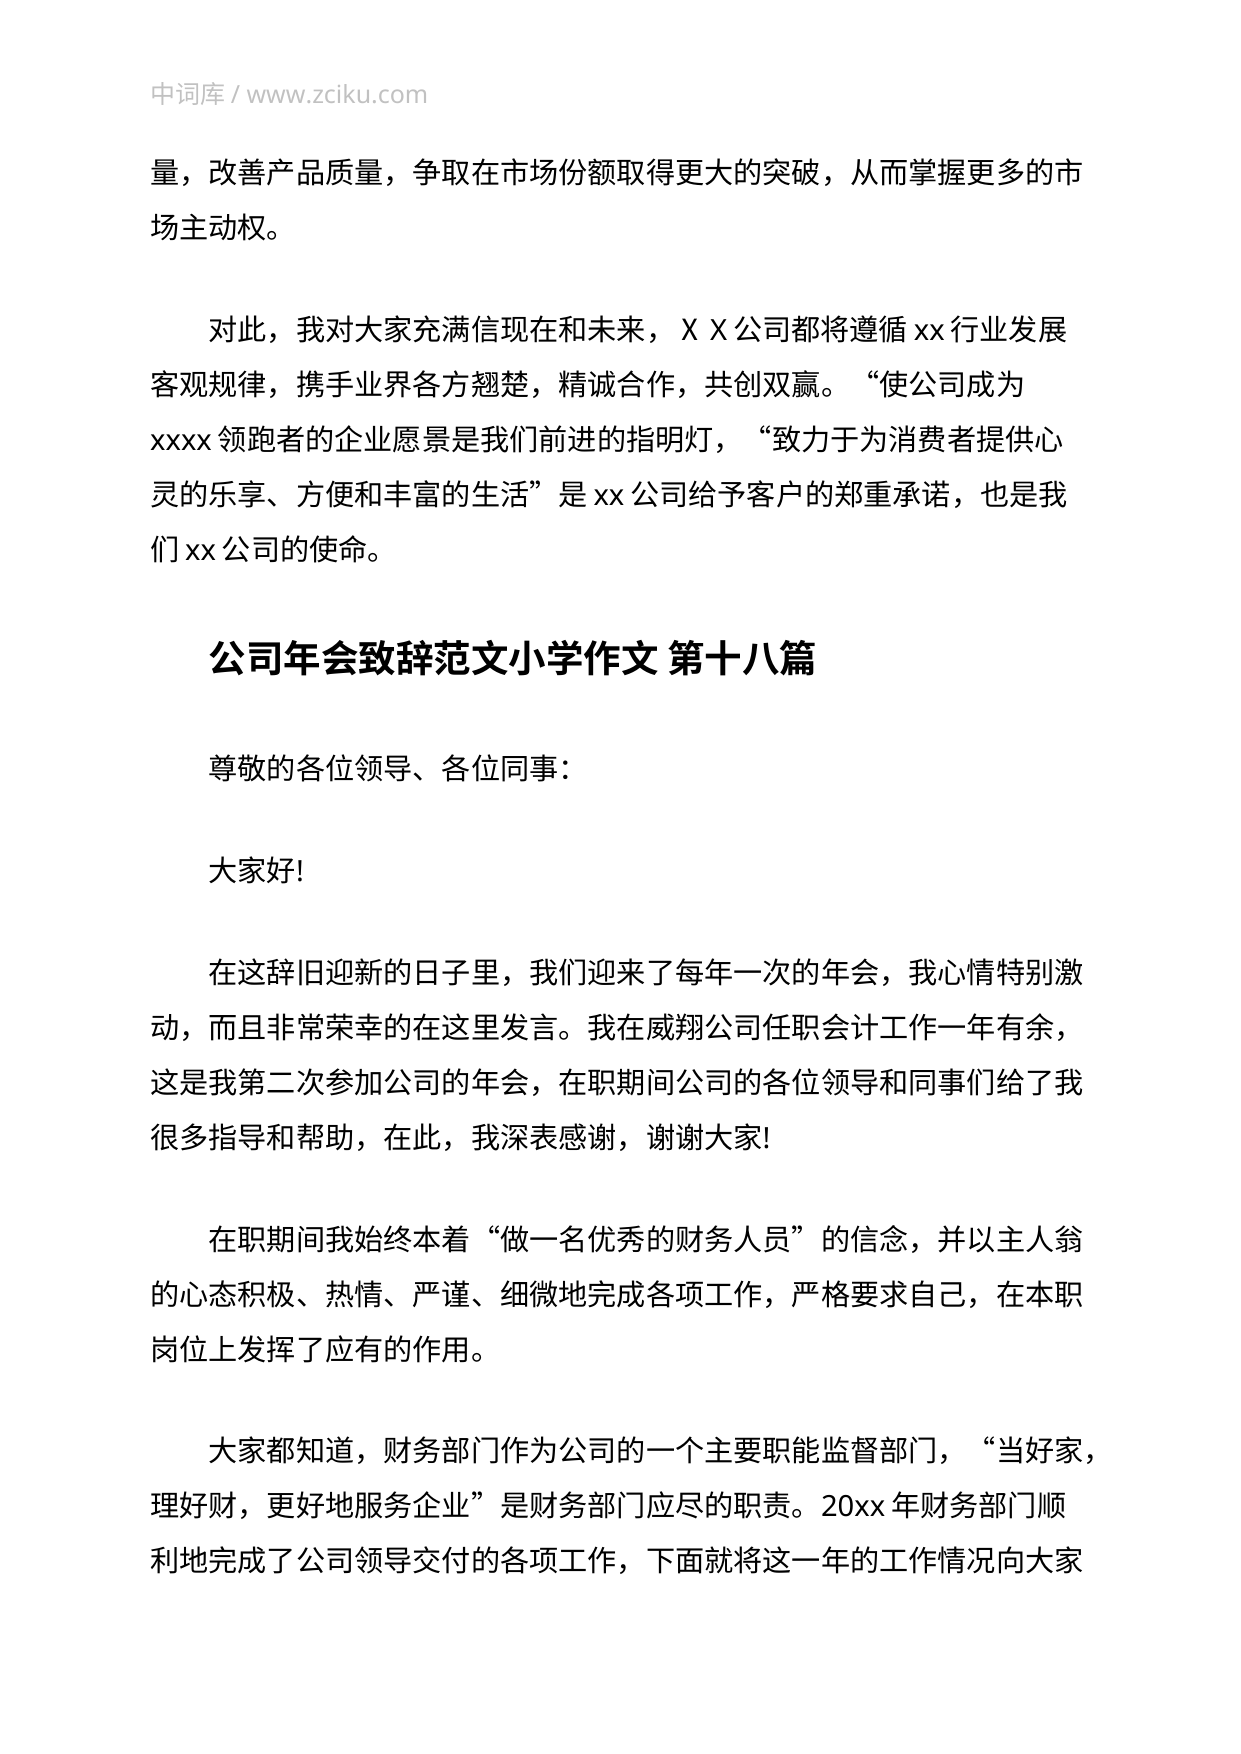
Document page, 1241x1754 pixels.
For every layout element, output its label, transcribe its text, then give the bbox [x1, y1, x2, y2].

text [150, 1428, 1090, 1580]
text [150, 150, 1090, 247]
text 尊敬的各位领导、各位同事： [150, 746, 1090, 788]
text 公司年会致辞范文小学作文 第十八篇 [150, 628, 1090, 683]
text 在这辞旧迎新的日子里，我们迎来了每年一次的年会，我心情特别激动，而且非常荣幸的在这里发言。我在威翔公司任职会计工作一年有余，这是我第二次参加公司的年会，在职期间公司的各位领导和同事们给了我很多指导和帮助，在此，我深表感谢，谢谢大家! [150, 950, 1090, 1157]
text 大家好! [150, 848, 1090, 890]
text 在职期间我始终本着“做一名优秀的财务人员”的信念，并以主人翁的心态积极、热情、严谨、细微地完成各项工作，严格要求自己，在本职岗位上发挥了应有的作用。 [150, 1216, 1090, 1368]
text 对此，我对大家充满信现在和未来，ⅩX公司都将遵循xx行业发展客观规律，携手业界各方翘楚，精诚合作，共创双赢。“使公司成为xxxx领跑者的企业愿景是我们前进的指明灯，“致力于为消费者提供心灵的乐享、方便和丰富的生活”是xx公司给予客户的郑重承诺，也是我们xx公司的使命。 [150, 307, 1090, 569]
